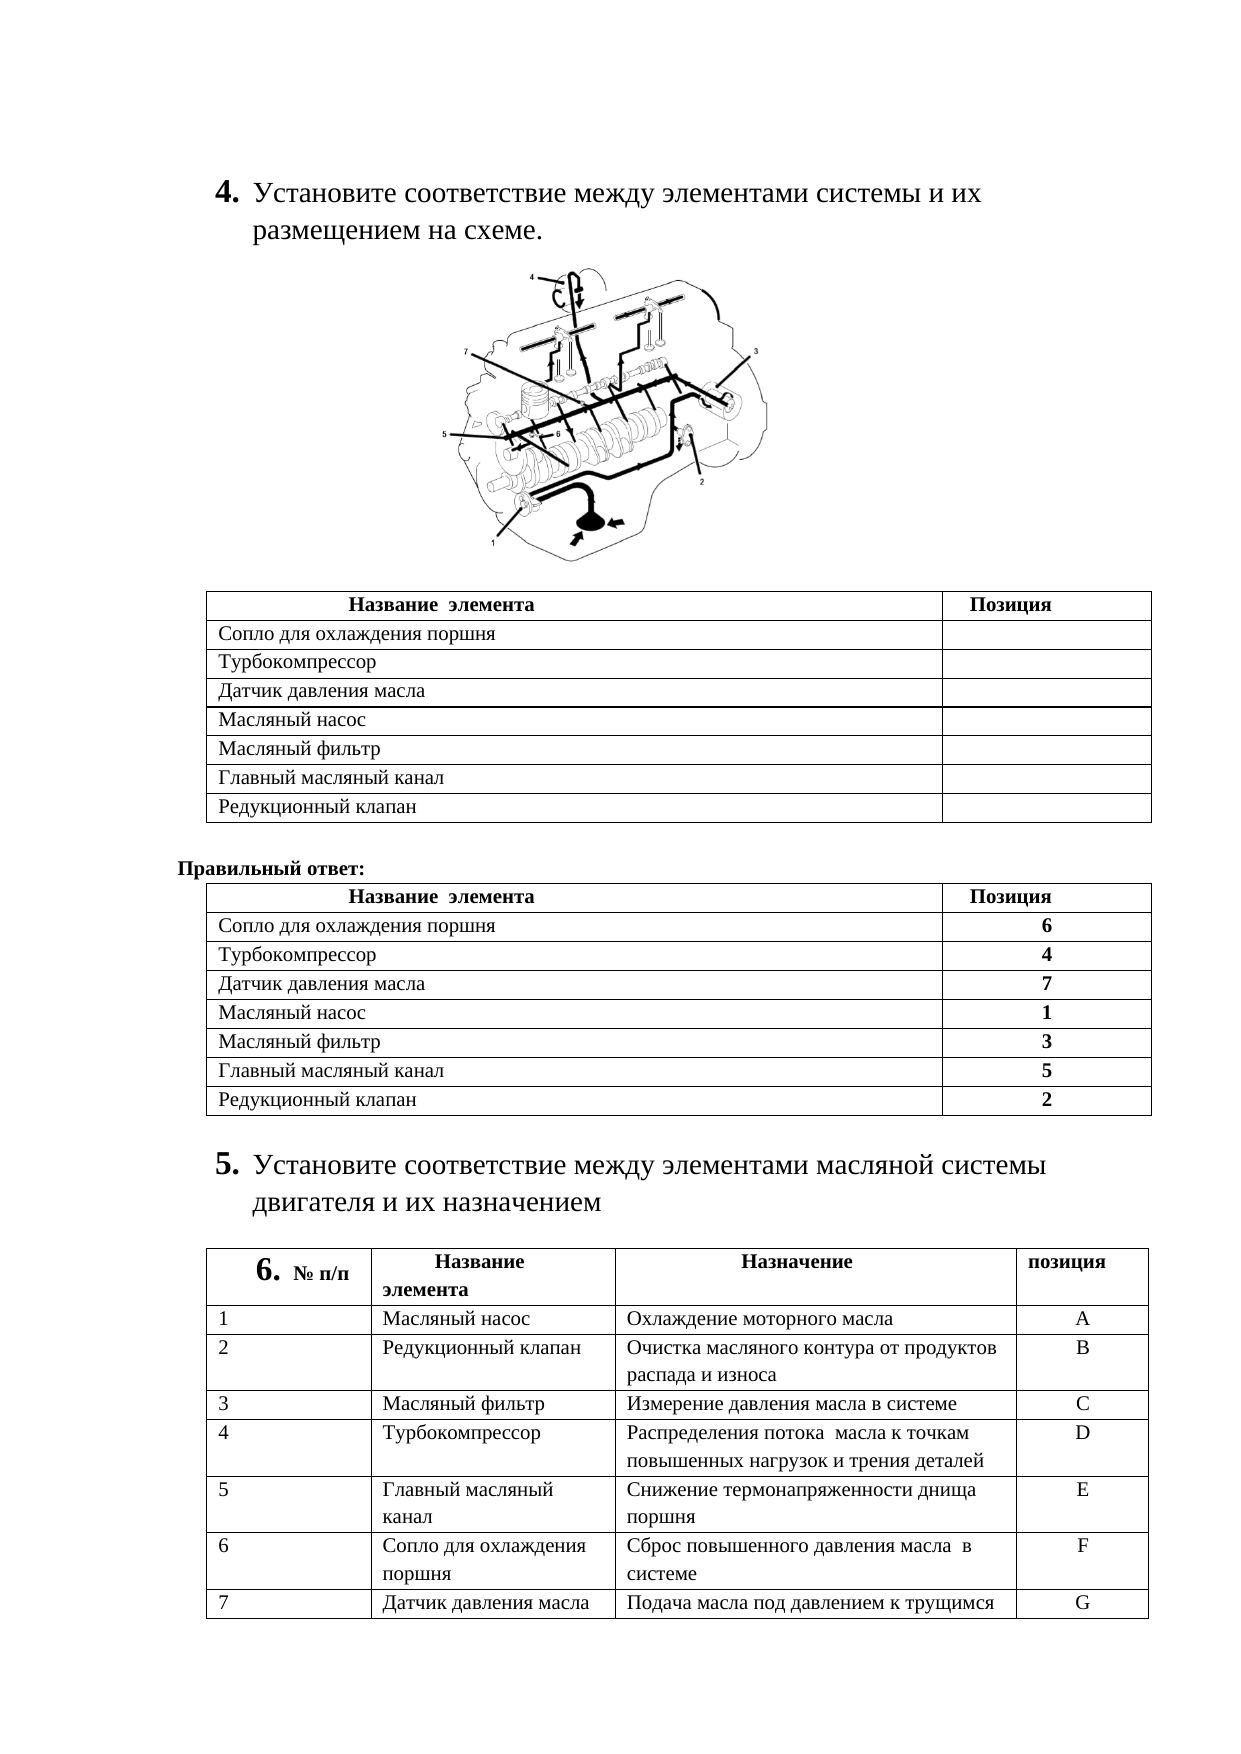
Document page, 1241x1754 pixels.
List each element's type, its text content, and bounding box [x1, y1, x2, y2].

table_cell [943, 736, 1151, 764]
table_cell Масляный насос [207, 1000, 942, 1028]
table_header Название элемента [372, 1249, 615, 1304]
table_cell Очистка масляного контура от продуктов распада и износа [616, 1335, 1016, 1390]
table_cell C [1017, 1391, 1148, 1419]
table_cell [616, 1590, 1016, 1618]
table_cell [943, 679, 1151, 706]
table_cell Главный масляный канал [207, 765, 942, 793]
table_header № п/п [207, 1249, 371, 1304]
table_cell Сброс повышенного давления масла в системе [616, 1533, 1016, 1589]
table_cell E [1017, 1477, 1148, 1532]
table_cell 6 [943, 913, 1151, 941]
text Правильный ответ: [177, 855, 1152, 879]
table_header Позиция [943, 884, 1151, 912]
table_cell 7 [943, 971, 1151, 999]
table_header Назначение [616, 1249, 1016, 1304]
table_cell Сопло для охлаждения поршня [207, 621, 942, 648]
table_cell 1 [207, 1306, 371, 1333]
table_cell Сопло для охлаждения поршня [207, 913, 942, 941]
table_cell 5 [207, 1477, 371, 1532]
table_cell 3 [207, 1391, 371, 1419]
table_cell Масляный насос [372, 1306, 615, 1333]
table_cell D [1017, 1420, 1148, 1476]
table_cell Масляный фильтр [207, 736, 942, 764]
table_cell [943, 765, 1151, 793]
table_cell Редукционный клапан [207, 794, 942, 822]
table_cell F [1017, 1533, 1148, 1589]
table_cell 7 [207, 1590, 371, 1618]
table_cell Датчик давления масла [207, 679, 942, 706]
table_cell [943, 794, 1151, 822]
list Установите соответствие между элементами масляной системы двигателя и их назначением [215, 1143, 1152, 1218]
table_cell 4 [943, 942, 1151, 970]
picture [427, 265, 784, 567]
table_cell [943, 621, 1151, 648]
table_cell Турбокомпрессор [372, 1420, 615, 1476]
table_header Название элемента [207, 884, 942, 912]
table_cell Редукционный клапан [207, 1087, 942, 1115]
list Установите соответствие между элементами системы и их размещением на схеме. [215, 171, 1152, 246]
table_cell Измерение давления масла в системе [616, 1391, 1016, 1419]
table_cell B [1017, 1335, 1148, 1390]
table_cell Главный масляный канал [207, 1058, 942, 1086]
table_cell Датчик давления масла [207, 971, 942, 999]
table_cell Масляный фильтр [207, 1029, 942, 1057]
table_cell Масляный насос [207, 708, 942, 735]
table_cell Охлаждение моторного масла [616, 1306, 1016, 1333]
table_cell Снижение термонапряженности днища поршня [616, 1477, 1016, 1532]
table_cell 1 [943, 1000, 1151, 1028]
table_cell 2 [943, 1087, 1151, 1115]
table_header Позиция [943, 592, 1151, 619]
table_cell [943, 708, 1151, 735]
table_cell 2 [207, 1335, 371, 1390]
table_cell [943, 650, 1151, 677]
table_cell Масляный фильтр [372, 1391, 615, 1419]
table_cell 5 [943, 1058, 1151, 1086]
table_cell 4 [207, 1420, 371, 1476]
table_cell Распределения потока масла к точкам повышенных нагрузок и трения деталей [616, 1420, 1016, 1476]
table_cell Главный масляный канал [372, 1477, 615, 1532]
table_cell А [1017, 1306, 1148, 1333]
table_cell G [1017, 1590, 1148, 1618]
table_cell Турбокомпрессор [207, 942, 942, 970]
table_cell Редукционный клапан [372, 1335, 615, 1390]
table_header Название элемента [207, 592, 942, 619]
table_cell 3 [943, 1029, 1151, 1057]
table_header позиция [1017, 1249, 1148, 1304]
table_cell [372, 1590, 615, 1618]
table_cell Турбокомпрессор [207, 650, 942, 677]
table_cell Сопло для охлаждения поршня [372, 1533, 615, 1589]
table_cell 6 [207, 1533, 371, 1589]
